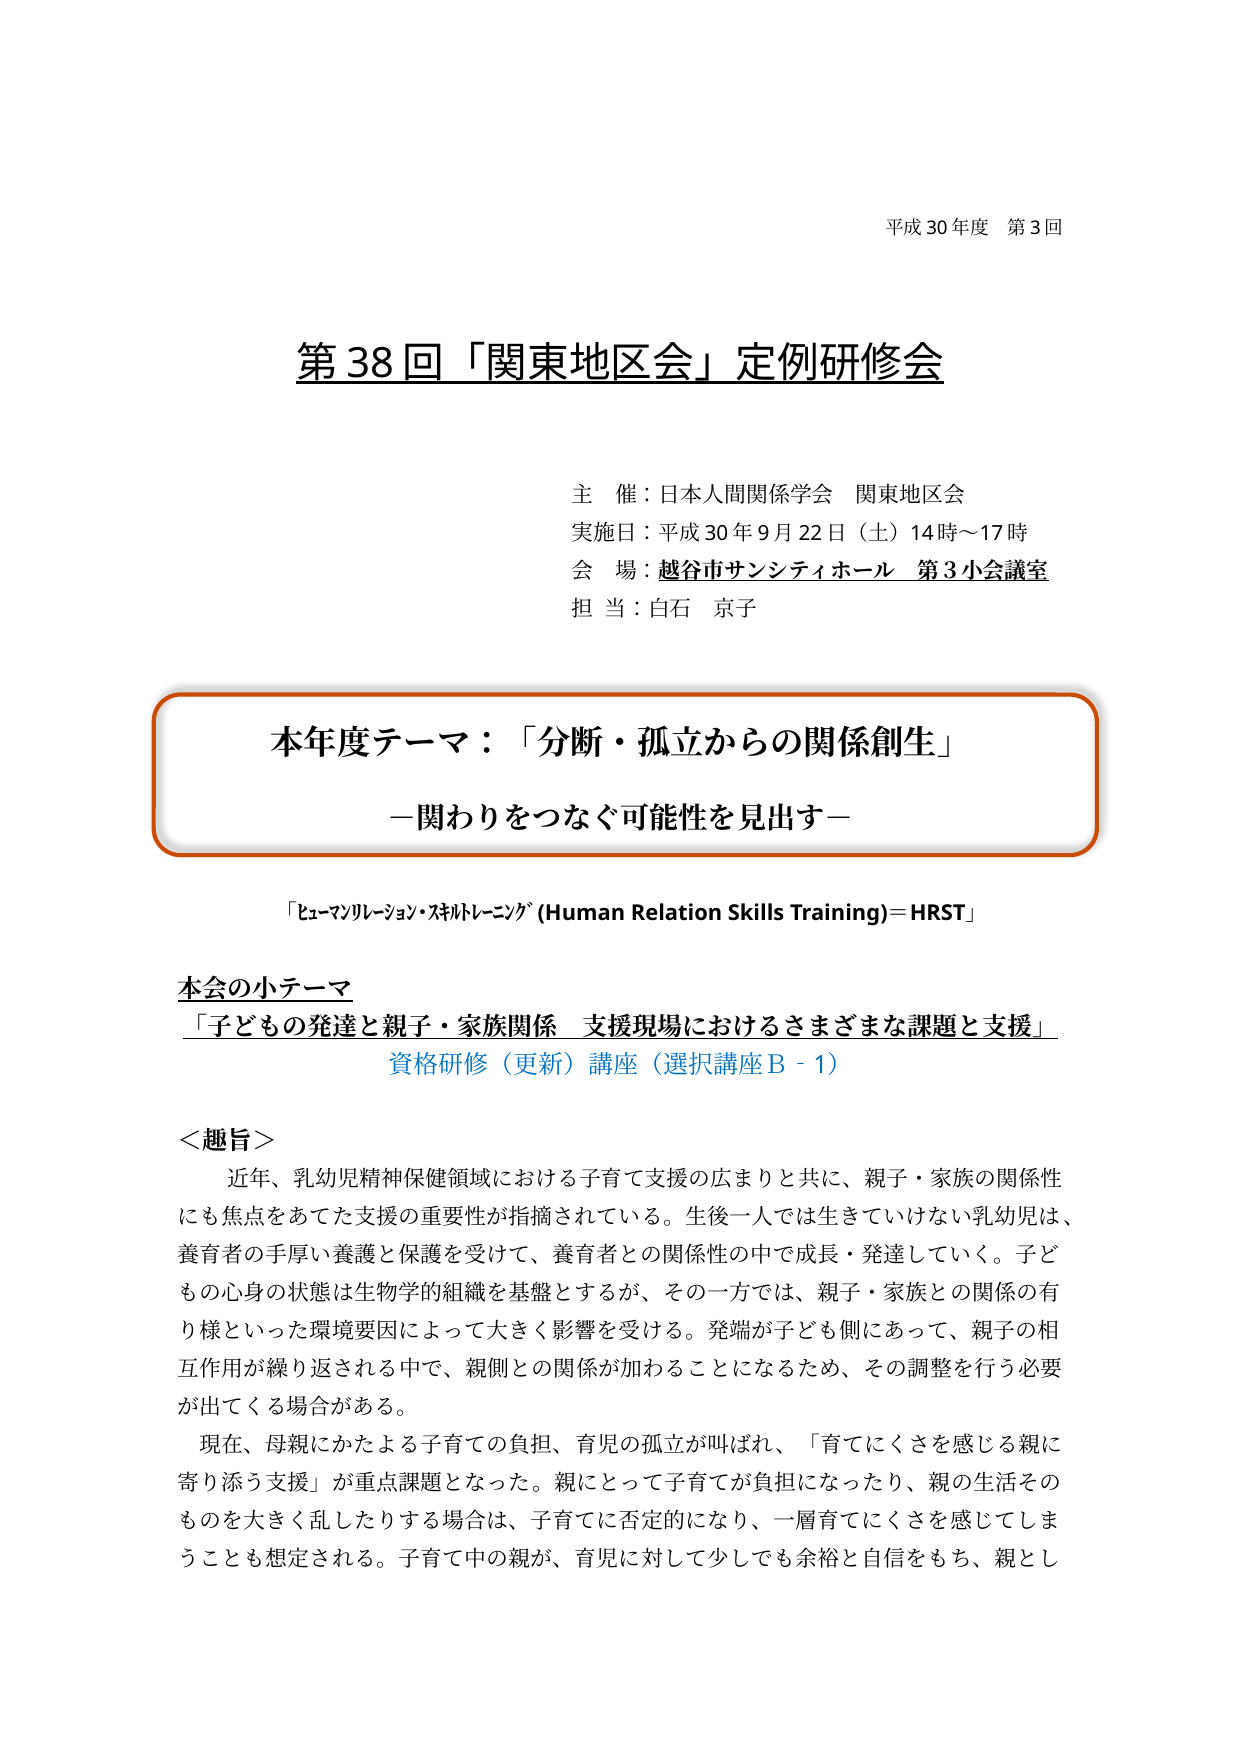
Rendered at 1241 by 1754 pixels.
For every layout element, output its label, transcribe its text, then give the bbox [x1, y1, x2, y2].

text 主 催：日本人間関係学会 関東地区会 [177, 473, 1056, 512]
text 資格研修（更新）講座（選択講座Ｂ‐1） [177, 1044, 1063, 1082]
text 「子どもの発達と親子・家族関係 支援現場におけるさまざまな課題と支援」 [177, 1006, 1063, 1044]
text 担 当：白石 京子 [177, 588, 1056, 626]
text 「ﾋｭｰﾏﾝﾘﾚｰｼｮﾝ･ｽｷﾙﾄﾚｰﾆﾝｸﾞ(Human Relation Skills Training)＝HRST」 [177, 892, 1063, 930]
text 第38回「関東地区会」定例研修会 [177, 321, 1063, 397]
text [177, 1424, 1063, 1576]
text ＜趣旨＞ [177, 1120, 1063, 1158]
text 会 場：越谷市サンシティホール 第３小会議室 [177, 549, 1063, 588]
text 本会の小テーマ [177, 968, 1063, 1006]
text 本年度テーマ：「分断・孤立からの関係創生」 [177, 702, 1063, 778]
text －関わりをつなぐ可能性を見出す－ [177, 778, 1063, 843]
text 実施日：平成30年9月22日（土）14時～17時 [177, 512, 1056, 549]
text 平成30年度 第3回 [177, 207, 1063, 245]
text 近年、乳幼児精神保健領域における子育て支援の広まりと共に、親子・家族の関係性にも焦点をあてた支援の重要性が指摘されている。生後一人では生きていけない乳幼児は、養育者の手厚い養護と保護を受けて、養育者との関係性の中で成長・発達していく。子どもの心身の状態は生物学的組織を基盤とするが、その一方では、親子・家族との関係の有り様といった環境要因によって大きく影響を受ける。発端が子ども側にあって、親子の相互作用が繰り返される中で、親側との関係が加わることになるため、その調整を行う必要が出てくる場合がある。 [177, 1158, 1063, 1424]
